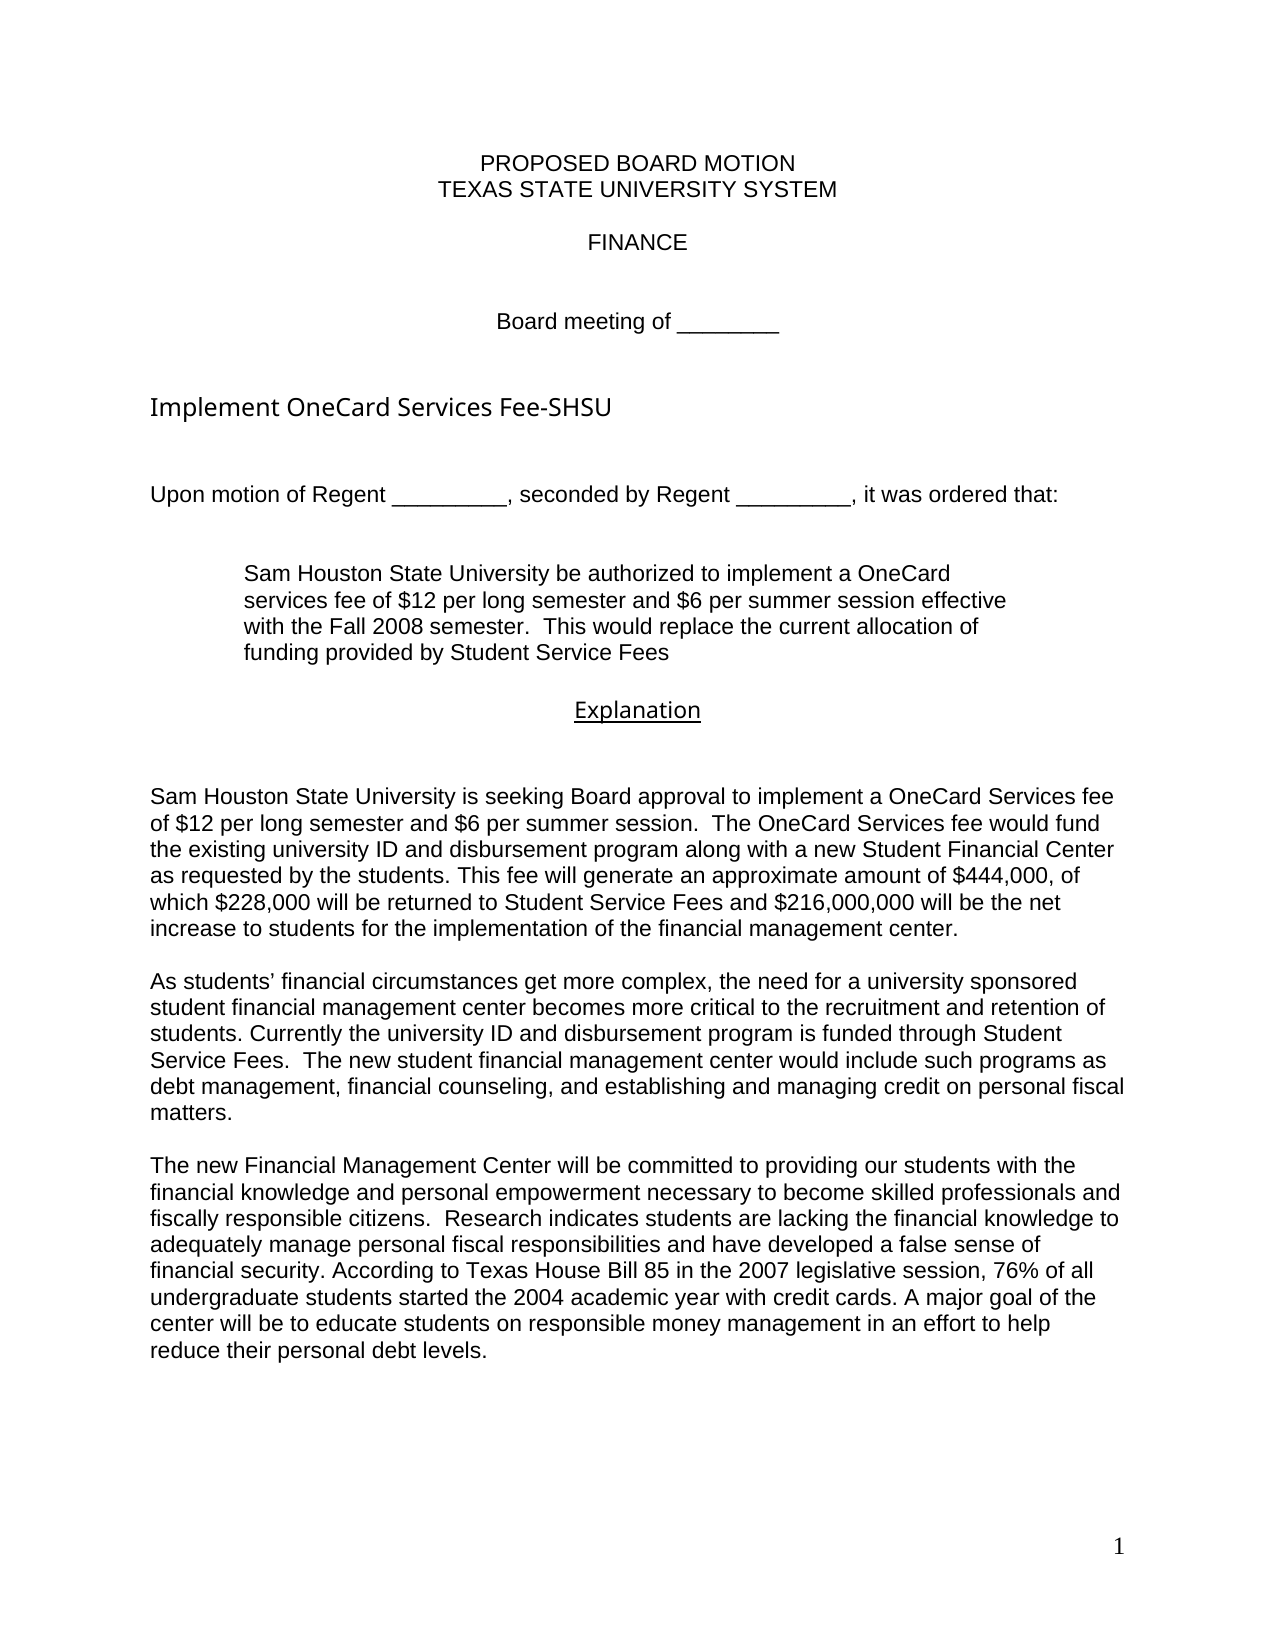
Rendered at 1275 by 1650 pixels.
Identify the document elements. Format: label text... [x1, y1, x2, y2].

text PROPOSED BOARD MOTION [150, 150, 1125, 176]
text FINANCE [150, 229, 1125, 255]
text Implement OneCard Services Fee-SHSU [150, 389, 1125, 424]
text As students’ financial circumstances get more complex, the need for a university sponsored student financial management center becomes more critical to the recruitment and retention of students. Currently the university ID and disbursement program is funded through Student Service Fees. The new student financial management center would include such programs as debt management, financial counseling, and establishing and managing credit on personal fiscal matters. [150, 968, 1125, 1126]
text Sam Houston State University be authorized to implement a OneCard services fee of $12 per long semester and $6 per summer session effective with the Fall 2008 semester. This would replace the current allocation of funding provided by Student Service Fees [244, 560, 1031, 666]
text Sam Houston State University is seeking Board approval to implement a OneCard Services fee of $12 per long semester and $6 per summer session. The OneCard Services fee would fund the existing university ID and disbursement program along with a new Student Financial Center as requested by the students. This fee will generate an approximate amount of $444,000, of which $228,000 will be returned to Student Service Fees and $216,000,000 will be the net increase to students for the implementation of the financial management center. [150, 783, 1125, 941]
text Explanation [150, 694, 1125, 726]
text The new Financial Management Center will be committed to providing our students with the financial knowledge and personal empowerment necessary to become skilled professionals and fiscally responsible citizens. Research indicates students are lacking the financial knowledge to adequately manage personal fiscal responsibilities and have developed a false sense of financial security. According to Texas House Bill 85 in the 2007 legislative session, 76% of all undergraduate students started the 2004 academic year with credit cards. A major goal of the center will be to educate students on responsible money management in an effort to help reduce their personal debt levels. [150, 1152, 1125, 1363]
text Upon motion of Regent _________, seconded by Regent _________, it was ordered that: [150, 481, 1125, 507]
text TEXAS STATE UNIVERSITY SYSTEM [150, 176, 1125, 203]
text Board meeting of ________ [150, 308, 1125, 334]
